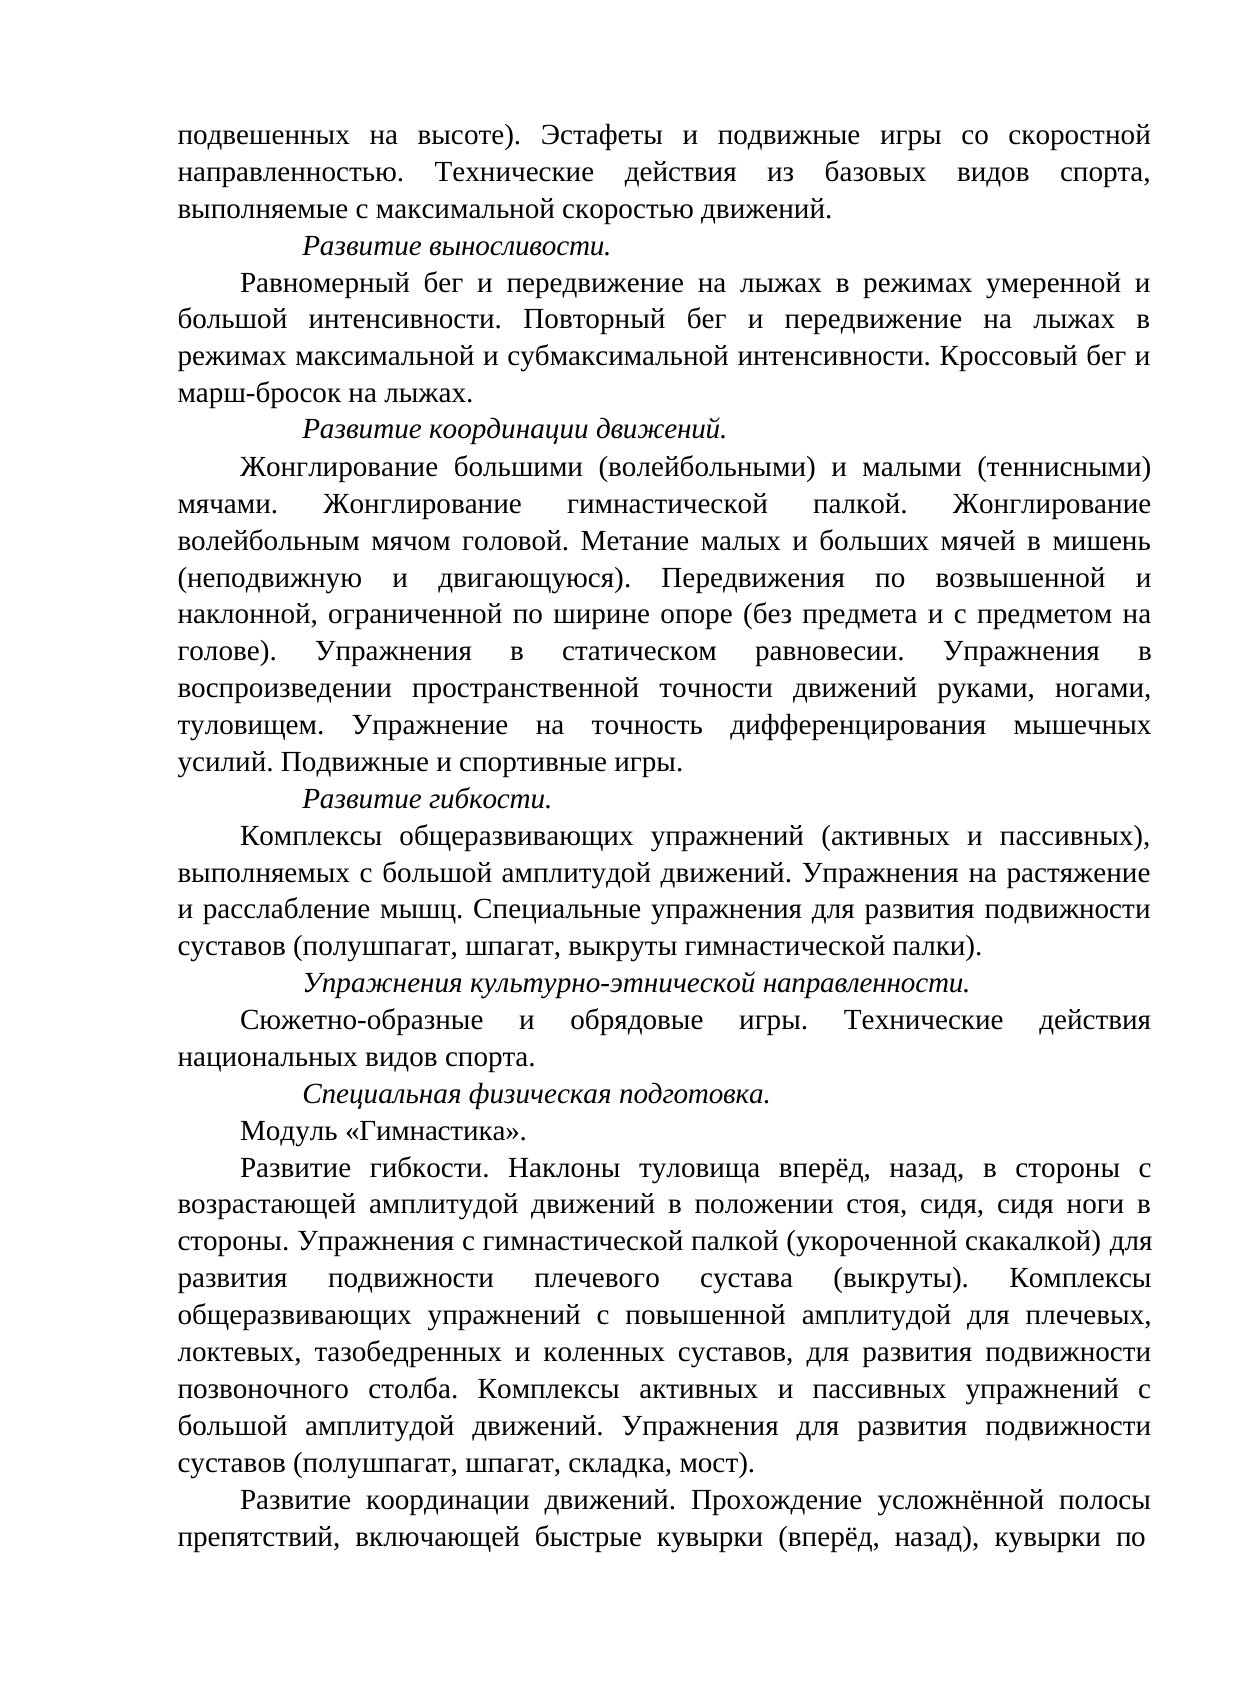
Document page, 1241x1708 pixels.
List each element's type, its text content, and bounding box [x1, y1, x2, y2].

text Сюжетно-образные и обрядовые игры. Технические действия национальных видов спорта. [177, 1002, 1152, 1073]
text Развитие гибкости. Наклоны туловища вперёд, назад, в стороны с возрастающей амплитудой движений в положении стоя, сидя, сидя ноги в стороны. Упражнения с гимнастической палкой (укороченной скакалкой) для развития подвижности плечевого сустава (выкруты). Комплексы общеразвивающих упражнений с повышенной амплитудой для плечевых, локтевых, тазобедренных и коленных суставов, для развития подвижности позвоночного столба. Комплексы активных и пассивных упражнений с большой амплитудой движений. Упражнения для развития подвижности суставов (полушпагат, шпагат, складка, мост). [177, 1150, 1152, 1478]
text Развитие координации движений. Прохождение усложнённой полосы препятствий, включающей быстрые кувырки (вперёд, назад), кувырки по [177, 1482, 1151, 1552]
text подвешенных на высоте). Эстафеты и подвижные игры со скоростной направленностью. Технические действия из базовых видов спорта, выполняемые с максимальной скоростью движений. [177, 117, 1152, 224]
text Равномерный бег и передвижение на лыжах в режимах умеренной и большой интенсивности. Повторный бег и передвижение на лыжах в режимах максимальной и субмаксимальной интенсивности. Кроссовый бег и марш-бросок на лыжах. [177, 265, 1151, 409]
text Развитие выносливости. [240, 228, 1166, 261]
text Жонглирование большими (волейбольными) и малыми (теннисными) мячами. Жонглирование гимнастической палкой. Жонглирование волейбольным мячом головой. Метание малых и больших мячей в мишень (неподвижную и двигающуюся). Передвижения по возвышенной и наклонной, ограниченной по ширине опоре (без предмета и с предметом на голове). Упражнения в статическом равновесии. Упражнения в воспроизведении пространственной точности движений руками, ногами, туловищем. Упражнение на точность дифференцирования мышечных усилий. Подвижные и спортивные игры. [177, 449, 1152, 778]
text Специальная физическая подготовка. [240, 1076, 1166, 1109]
text Развитие гибкости. [240, 781, 1166, 814]
text Упражнения культурно-этнической направленности. [240, 966, 1166, 999]
text Развитие координации движений. [240, 412, 1166, 446]
text Комплексы общеразвивающих упражнений (активных и пассивных), выполняемых с большой амплитудой движений. Упражнения на растяжение и расслабление мышц. Специальные упражнения для развития подвижности суставов (полушпагат, шпагат, выкруты гимнастической палки). [177, 818, 1151, 962]
text Модуль «Гимнастика». [240, 1113, 1166, 1147]
